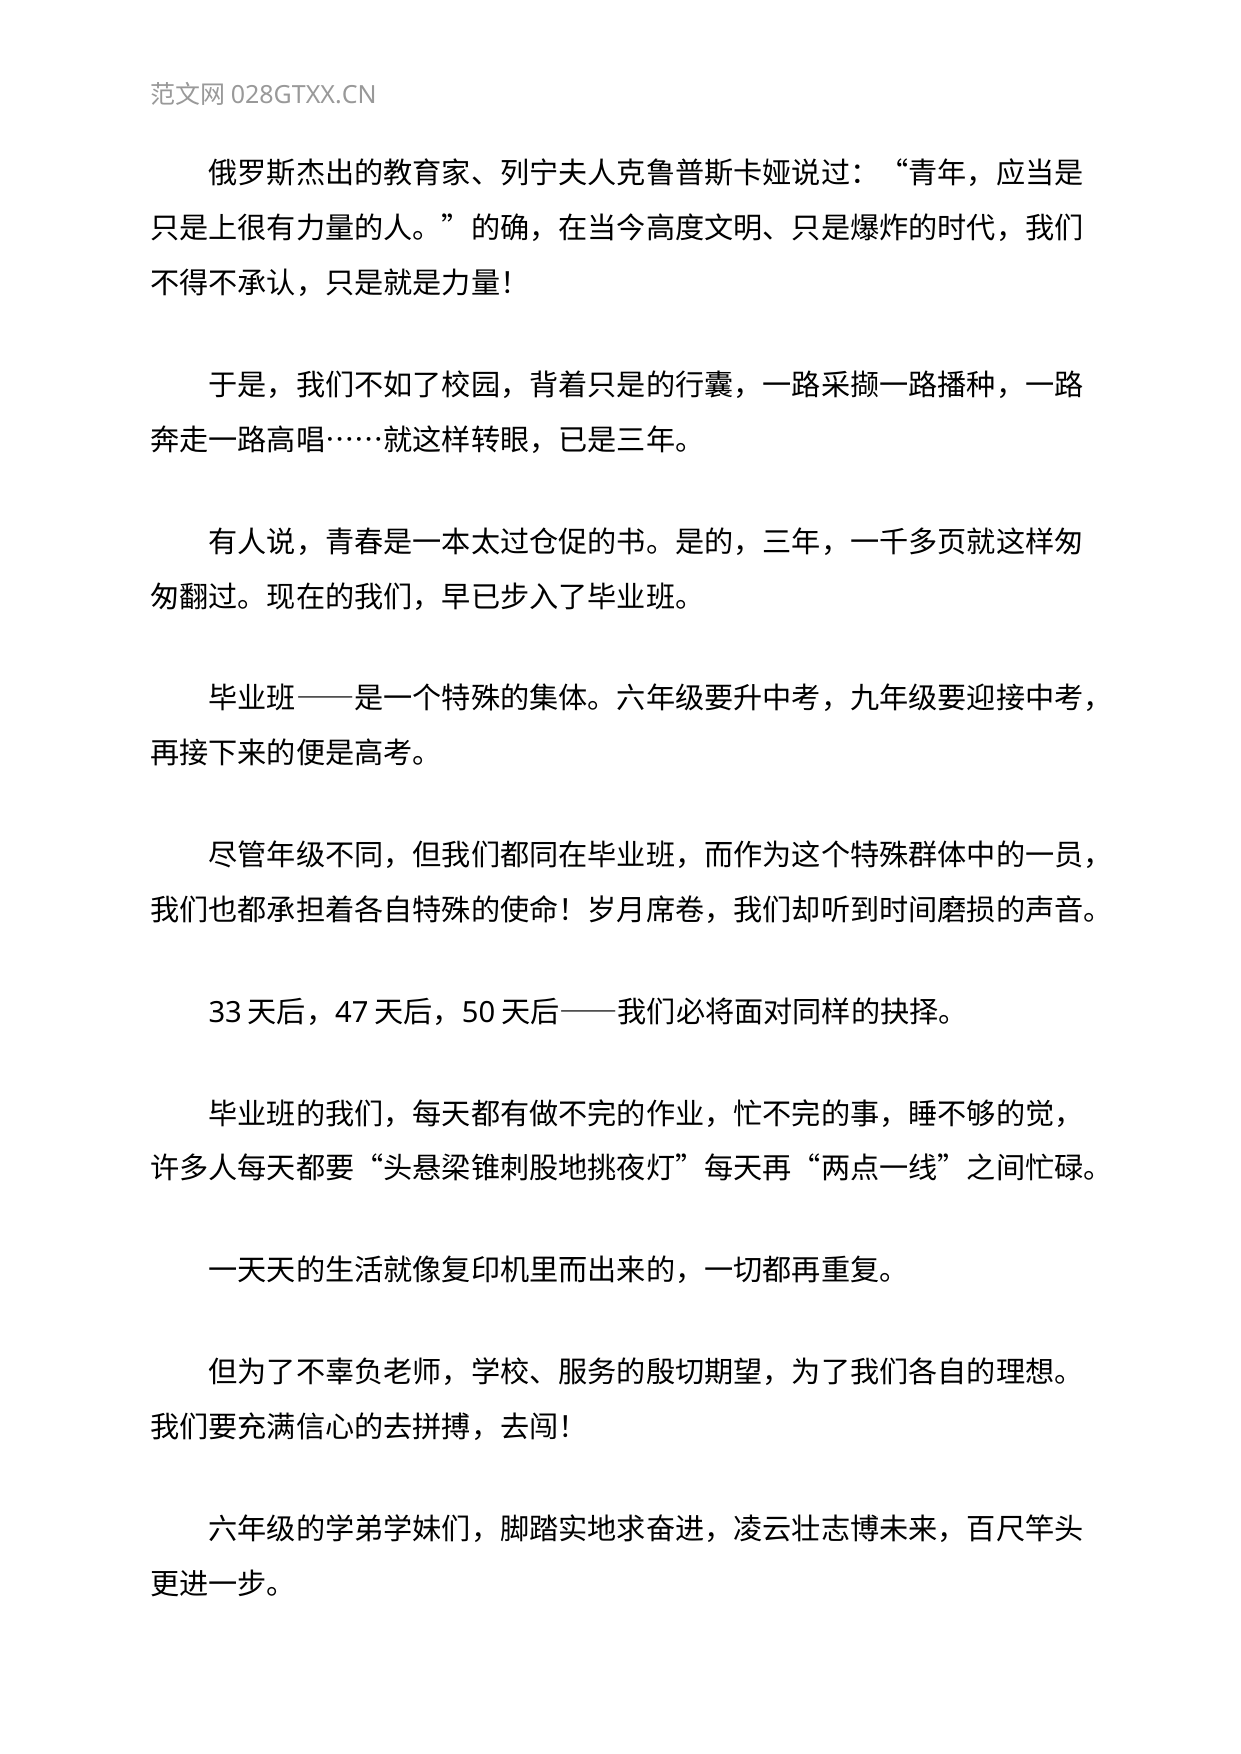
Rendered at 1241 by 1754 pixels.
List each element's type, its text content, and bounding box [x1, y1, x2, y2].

text 尽管年级不同，但我们都同在毕业班，而作为这个特殊群体中的一员，我们也都承担着各自特殊的使命！岁月席卷，我们却听到时间磨损的声音。 [150, 832, 1090, 929]
text 六年级的学弟学妹们，脚踏实地求奋进，凌云壮志博未来，百尺竿头更进一步。 [150, 1505, 1090, 1602]
text 有人说，青春是一本太过仓促的书。是的，三年，一千多页就这样匆匆翻过。现在的我们，早已步入了毕业班。 [150, 518, 1090, 615]
text 毕业班的我们，每天都有做不完的作业，忙不完的事，睡不够的觉，许多人每天都要“头悬梁锥刺股地挑夜灯”每天再“两点一线”之间忙碌。 [150, 1090, 1090, 1187]
text 但为了不辜负老师，学校、服务的殷切期望，为了我们各自的理想。我们要充满信心的去拼搏，去闯！ [150, 1349, 1090, 1446]
text 毕业班——是一个特殊的集体。六年级要升中考，九年级要迎接中考，再接下来的便是高考。 [150, 675, 1090, 772]
text 俄罗斯杰出的教育家、列宁夫人克鲁普斯卡娅说过：“青年，应当是只是上很有力量的人。”的确，在当今高度文明、只是爆炸的时代，我们不得不承认，只是就是力量！ [150, 150, 1090, 302]
text 33天后，47天后，50天后——我们必将面对同样的抉择。 [150, 988, 1090, 1031]
text 一天天的生活就像复印机里而出来的，一切都再重复。 [150, 1247, 1090, 1289]
text 于是，我们不如了校园，背着只是的行囊，一路采撷一路播种，一路奔走一路高唱……就这样转眼，已是三年。 [150, 362, 1090, 459]
